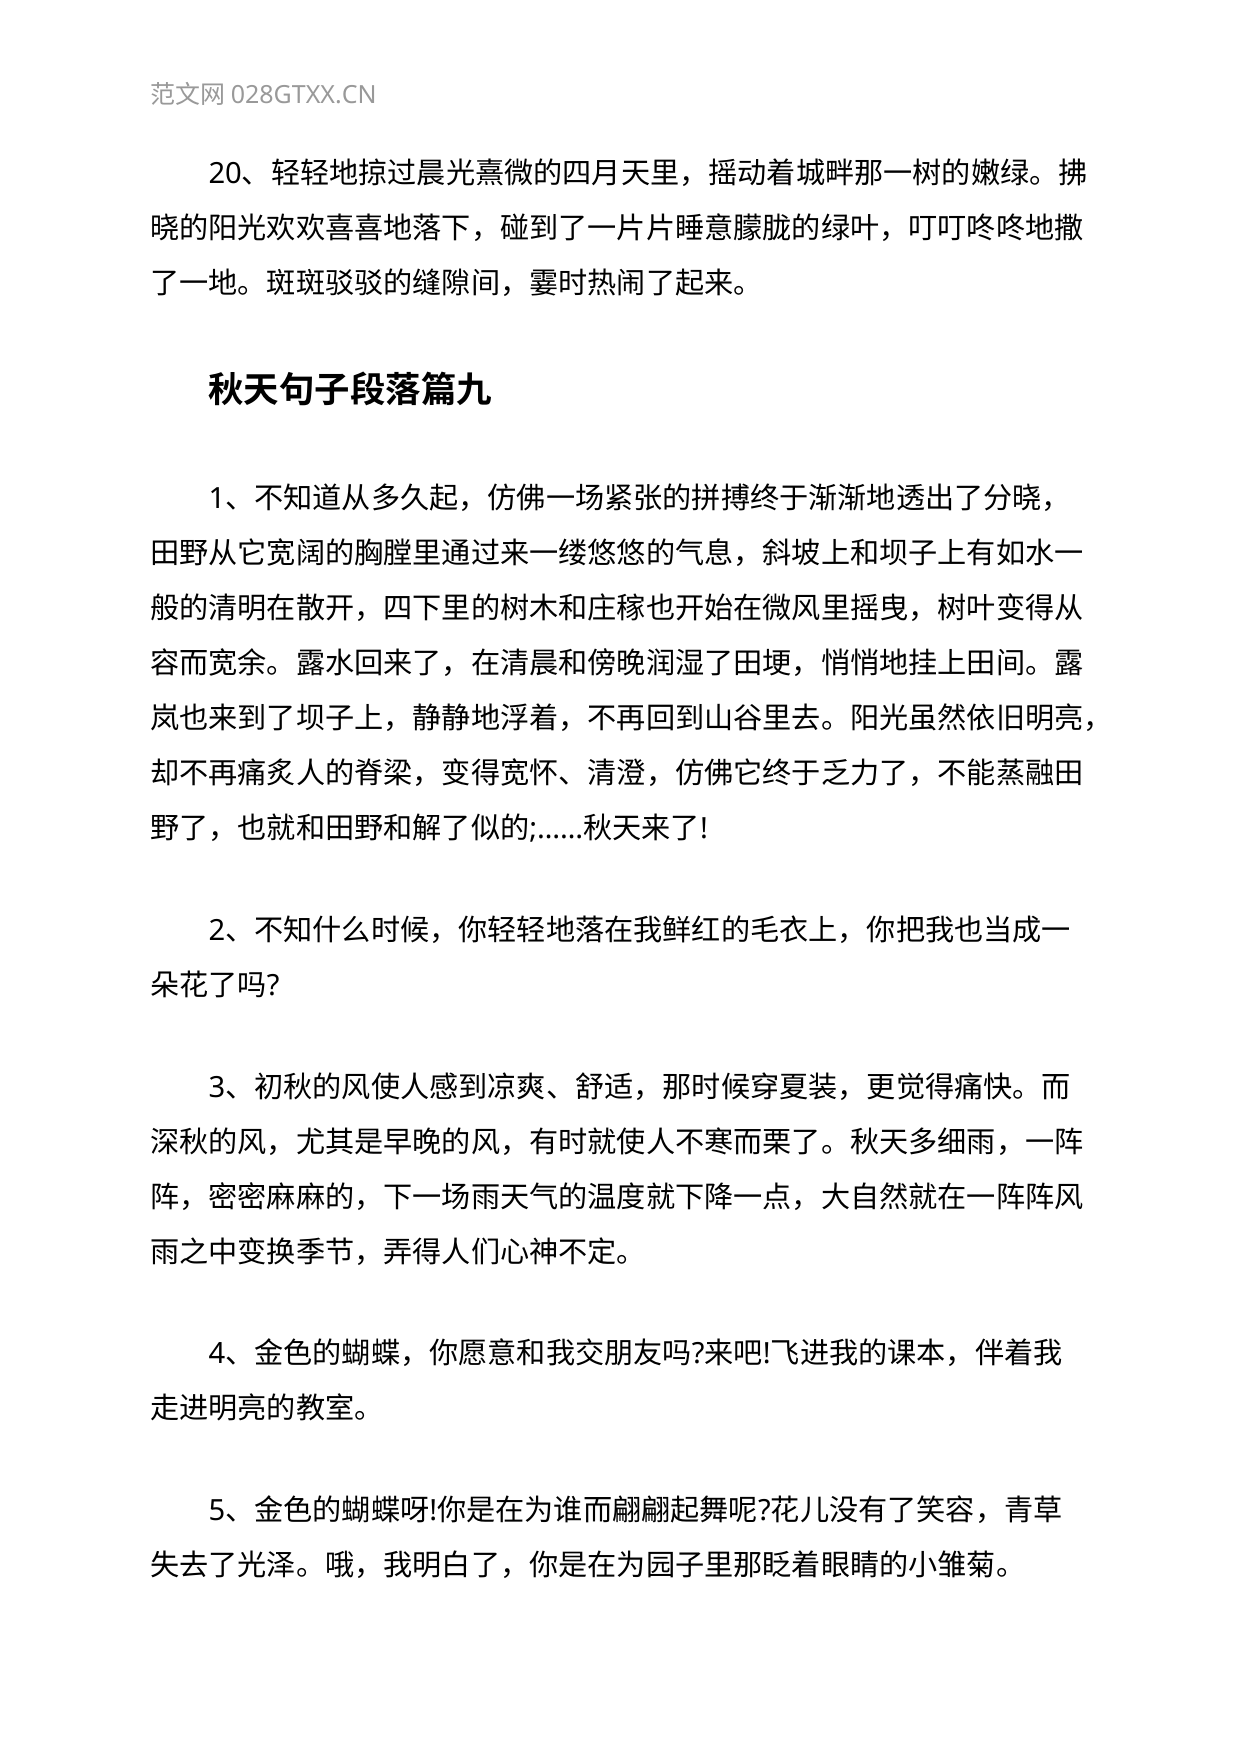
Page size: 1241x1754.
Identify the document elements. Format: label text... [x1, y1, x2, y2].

text 5、金色的蝴蝶呀!你是在为谁而翩翩起舞呢?花儿没有了笑容，青草失去了光泽。哦，我明白了，你是在为园子里那眨着眼睛的小雏菊。 [150, 1487, 1090, 1584]
text 3、初秋的风使人感到凉爽、舒适，那时候穿夏装，更觉得痛快。而深秋的风，尤其是早晚的风，有时就使人不寒而栗了。秋天多细雨，一阵阵，密密麻麻的，下一场雨天气的温度就下降一点，大自然就在一阵阵风雨之中变换季节，弄得人们心神不定。 [150, 1063, 1090, 1271]
text 20、轻轻地掠过晨光熹微的四月天里，摇动着城畔那一树的嫩绿。拂晓的阳光欢欢喜喜地落下，碰到了一片片睡意朦胧的绿叶，叮叮咚咚地撒了一地。斑斑驳驳的缝隙间，霎时热闹了起来。 [150, 150, 1090, 302]
text 4、金色的蝴蝶，你愿意和我交朋友吗?来吧!飞进我的课本，伴着我走进明亮的教室。 [150, 1330, 1090, 1427]
text 1、不知道从多久起，仿佛一场紧张的拼搏终于渐渐地透出了分晓，田野从它宽阔的胸膛里通过来一缕悠悠的气息，斜坡上和坝子上有如水一般的清明在散开，四下里的树木和庄稼也开始在微风里摇曳，树叶变得从容而宽余。露水回来了，在清晨和傍晚润湿了田埂，悄悄地挂上田间。露岚也来到了坝子上，静静地浮着，不再回到山谷里去。阳光虽然依旧明亮，却不再痛炙人的脊梁，变得宽怀、清澄，仿佛它终于乏力了，不能蒸融田野了，也就和田野和解了似的;……秋天来了! [150, 475, 1090, 847]
text 2、不知什么时候，你轻轻地落在我鲜红的毛衣上，你把我也当成一朵花了吗? [150, 907, 1090, 1004]
text 秋天句子段落篇九 [150, 362, 1090, 413]
